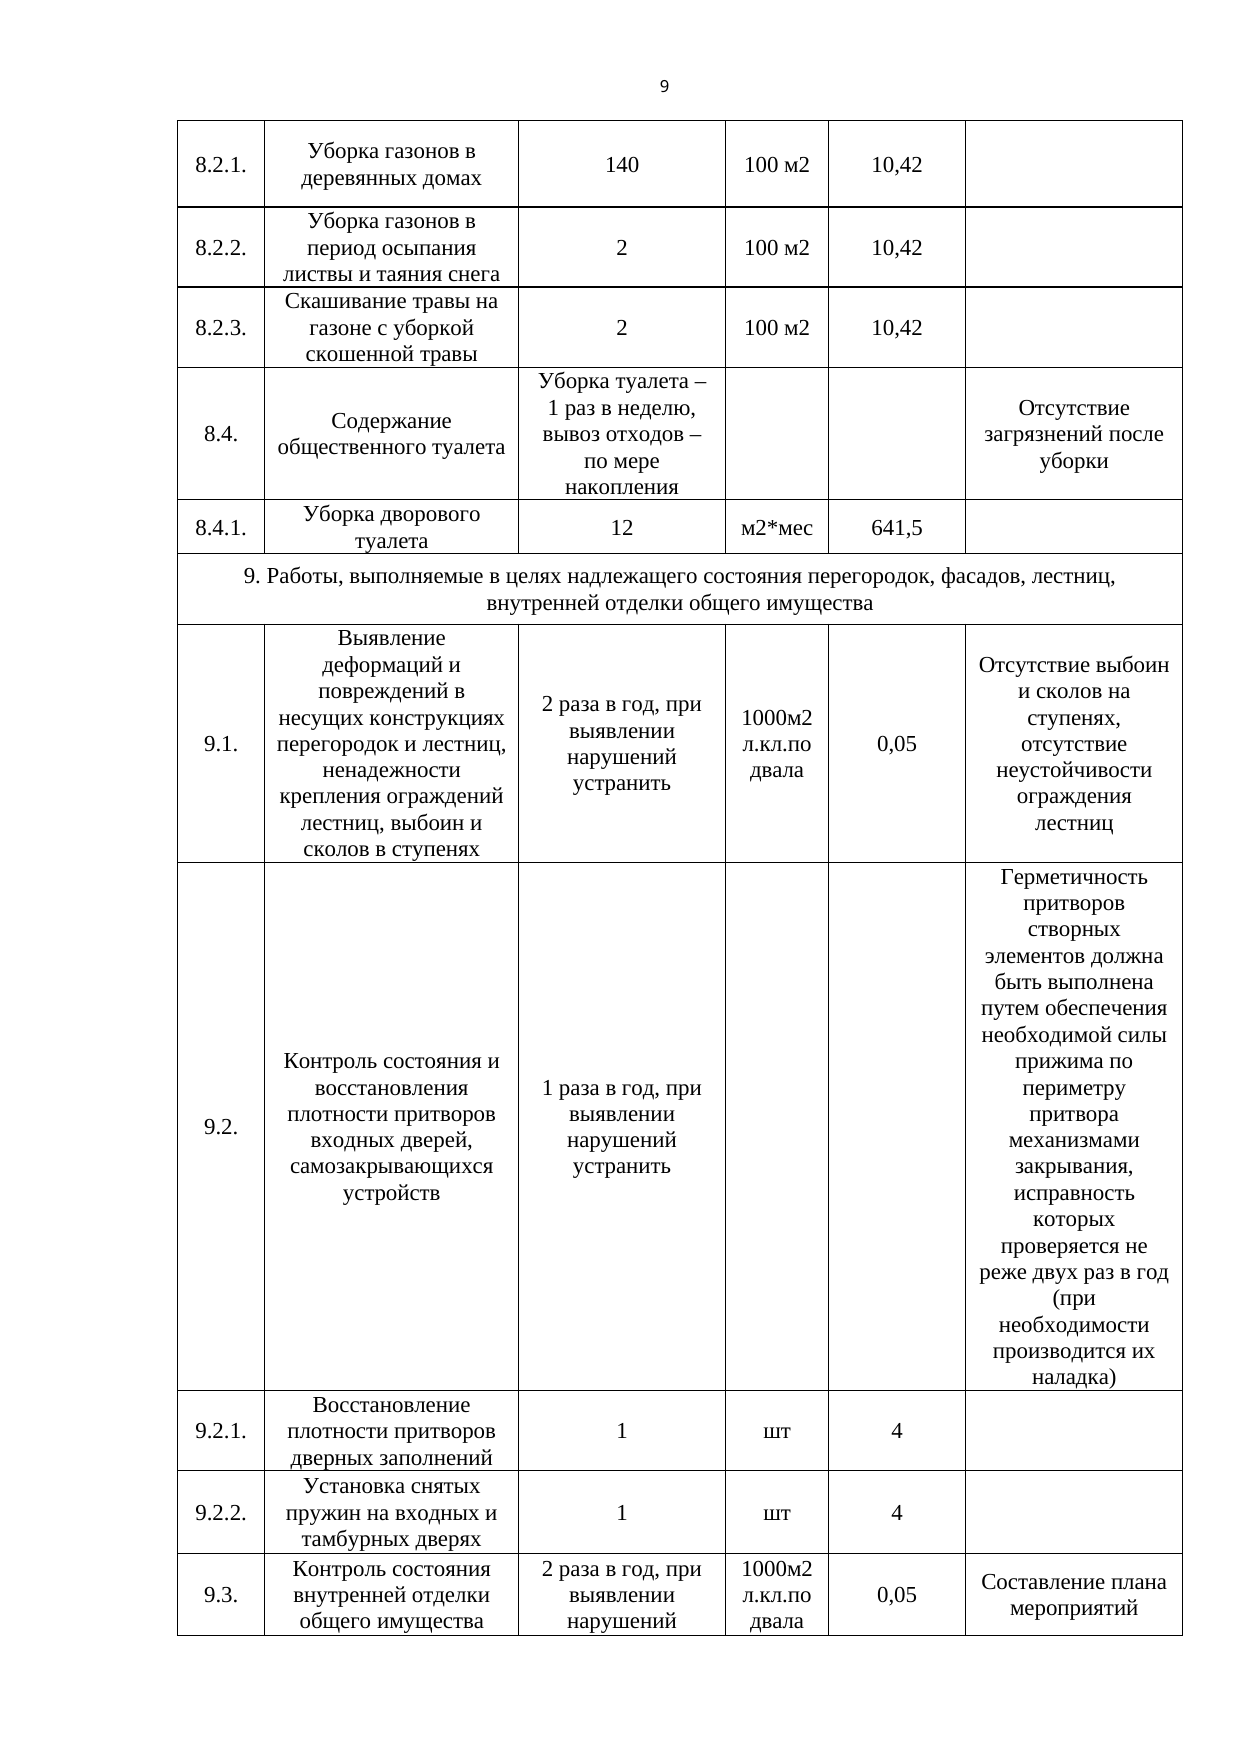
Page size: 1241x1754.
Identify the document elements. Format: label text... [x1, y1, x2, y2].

table_cell 9.2.2. [178, 1471, 264, 1553]
table_cell [966, 121, 1182, 206]
table_cell 8.2.1. [178, 121, 264, 206]
table_cell 2 [519, 288, 725, 367]
table_cell Уборка газонов в деревянных домах [265, 121, 518, 206]
table_cell Установка снятых пружин на входных и тамбурных дверях [265, 1471, 518, 1553]
table_cell 9.2. [178, 863, 264, 1390]
table_cell 2 раза в год, при выявлении нарушений устранить [519, 625, 725, 862]
table_cell 4 [829, 1471, 965, 1553]
table_cell Контроль состояния и восстановления плотности притворов входных дверей, самозакрывающихся устройств [265, 863, 518, 1390]
table_cell 140 [519, 121, 725, 206]
table_cell [829, 368, 965, 499]
table_cell 2 раза в год, при выявлении нарушений запланировать мероприятия по устранению [519, 1554, 725, 1635]
table_cell шт [726, 1471, 828, 1553]
table_cell 100 м2 [726, 288, 828, 367]
table_cell 8.2.3. [178, 288, 264, 367]
table_cell шт [726, 1391, 828, 1470]
table_cell [726, 368, 828, 499]
table_cell [829, 863, 965, 1390]
table_cell 9.2.1. [178, 1391, 264, 1470]
table_cell Контроль состояния внутренней отделки общего имущества [265, 1554, 518, 1635]
table_cell Скашивание травы на газоне с уборкой скошенной травы [265, 288, 518, 367]
table_cell [966, 208, 1182, 286]
table_cell 100 м2 [726, 208, 828, 286]
table_cell Восстановление плотности притворов дверных заполнений [265, 1391, 518, 1470]
table_cell 9.1. [178, 625, 264, 862]
table_cell 12 [519, 500, 725, 553]
table_cell м2*мес [726, 500, 828, 553]
table_cell Содержание общественного туалета [265, 368, 518, 499]
table_cell Уборка газонов в период осыпания листвы и таяния снега [265, 208, 518, 286]
table_cell Уборка туалета – 1 раз в неделю, вывоз отходов – по мере накопления [519, 368, 725, 499]
table_cell 4 [829, 1391, 965, 1470]
table_cell 1000м2 л.кл.подвала [726, 625, 828, 862]
table_cell [966, 1391, 1182, 1470]
table_cell Отсутствие загрязнений после уборки [966, 368, 1182, 499]
table_cell [726, 863, 828, 1390]
table_cell 8.4.1. [178, 500, 264, 553]
table_cell 10,42 [829, 288, 965, 367]
table_cell Выявление деформаций и повреждений в несущих конструкциях перегородок и лестниц, ненадежности крепления ограждений лестниц, выбоин и сколов в ступенях [265, 625, 518, 862]
table_cell 8.2.2. [178, 208, 264, 286]
table_cell 1 раза в год, при выявлении нарушений устранить [519, 863, 725, 1390]
table_cell Отсутствие выбоин и сколов на ступенях, отсутствие неустойчивости ограждения лестниц [966, 625, 1182, 862]
table_cell 1 [519, 1471, 725, 1553]
table_cell 2 [519, 208, 725, 286]
table_cell 100 м2 [726, 121, 828, 206]
table_cell Герметичность притворов створных элементов должна быть выполнена путем обеспечения необходимой силы прижима по периметру притвора механизмами закрывания, исправность которых проверяется не реже двух раз в год (при необходимости производится их наладка) [966, 863, 1182, 1390]
table_cell 1000м2 л.кл.подвала [726, 1554, 828, 1635]
table_cell 641,5 [829, 500, 965, 553]
table_cell [966, 288, 1182, 367]
table_cell 0,05 [829, 1554, 965, 1635]
table_cell 1 [519, 1391, 725, 1470]
table_cell Составление плана мероприятий [966, 1554, 1182, 1635]
table_cell 9. Работы, выполняемые в целях надлежащего состояния перегородок, фасадов, лестниц, внутренней отделки общего имущества [178, 554, 1182, 623]
table_cell 0,05 [829, 625, 965, 862]
table_cell 8.4. [178, 368, 264, 499]
table_cell 10,42 [829, 121, 965, 206]
table_cell 10,42 [829, 208, 965, 286]
table_cell [966, 500, 1182, 553]
table_cell Уборка дворового туалета [265, 500, 518, 553]
table_cell 9.3. [178, 1554, 264, 1635]
table_cell [966, 1471, 1182, 1553]
